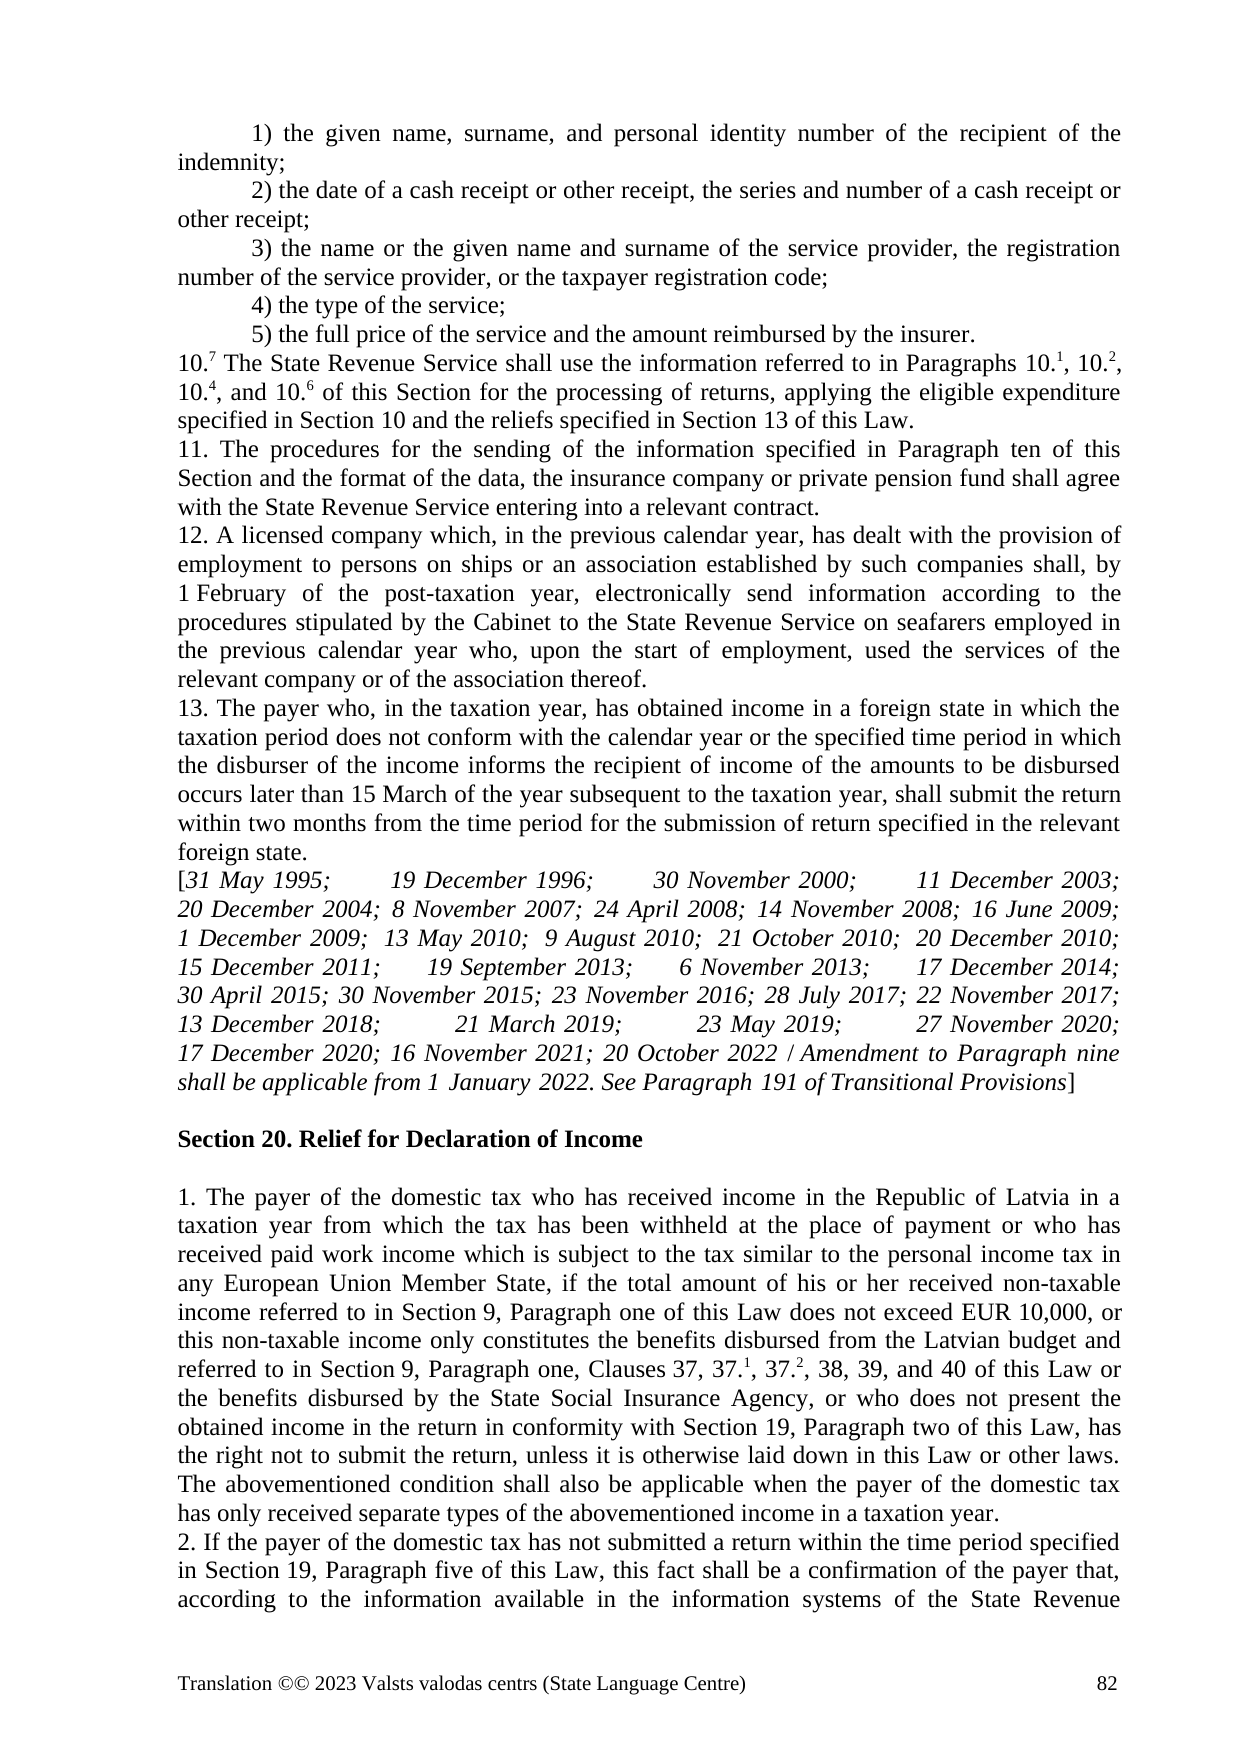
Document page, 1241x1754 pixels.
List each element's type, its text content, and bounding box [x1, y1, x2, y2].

text 13. The payer who, in the taxation year, has obtained income in a foreign state in which the taxation period does not conform with the calendar year or the specified time period in which the disburser of the income informs the recipient of income of the amounts to be disbursed occurs later than 15 March of the year subsequent to the taxation year, shall submit the return within two months from the time period for the submission of return specified in the relevant foreign state. [177, 693, 1122, 866]
text [31 May 1995; 19 December 1996; 30 November 2000; 11 December 2003; 20 December 2004; 8 November 2007; 24 April 2008; 14 November 2008; 16 June 2009; 1 December 2009; 13 May 2010; 9 August 2010; 21 October 2010; 20 December 2010; 15 December 2011; 19 September 2013; 6 November 2013; 17 December 2014; 30 April 2015; 30 November 2015; 23 November 2016; 28 July 2017; 22 November 2017; 13 December 2018; 21 March 2019; 23 May 2019; 27 November 2020; 17 December 2020; 16 November 2021; 20 October 2022 / Amendment to Paragraph nine shall be applicable from 1 January 2022. See Paragraph 191 of Transitional Provisions] [177, 866, 1122, 1096]
text 1. The payer of the domestic tax who has received income in the Republic of Latvia in a taxation year from which the tax has been withheld at the place of payment or who has received paid work income which is subject to the tax similar to the personal income tax in any European Union Member State, if the total amount of his or her received non-taxable income referred to in Section 9, Paragraph one of this Law does not exceed EUR 10,000, or this non-taxable income only constitutes the benefits disbursed from the Latvian budget and referred to in Section 9, Paragraph one, Clauses 37, 37.1, 37.2, 38, 39, and 40 of this Law or the benefits disbursed by the State Social Insurance Agency, or who does not present the obtained income in the return in conformity with Section 19, Paragraph two of this Law, has the right not to submit the return, unless it is otherwise laid down in this Law or other laws. The abovementioned condition shall also be applicable when the payer of the domestic tax has only received separate types of the abovementioned income in a taxation year. [177, 1182, 1122, 1527]
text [177, 1527, 1122, 1613]
text 2) the date of a cash receipt or other receipt, the series and number of a cash receipt or other receipt; [177, 176, 1122, 233]
text 3) the name or the given name and surname of the service provider, the registration number of the service provider, or the taxpayer registration code; [177, 233, 1122, 291]
text 10.7 The State Revenue Service shall use the information referred to in Paragraphs 10.1, 10.2, 10.4, and 10.6 of this Section for the processing of returns, applying the eligible expenditure specified in Section 10 and the reliefs specified in Section 13 of this Law. [177, 348, 1122, 434]
text 5) the full price of the service and the amount reimbursed by the insurer. [177, 319, 1122, 348]
text 11. The procedures for the sending of the information specified in Paragraph ten of this Section and the format of the data, the insurance company or private pension fund shall agree with the State Revenue Service entering into a relevant contract. [177, 434, 1122, 521]
text 1) the given name, surname, and personal identity number of the recipient of the indemnity; [177, 118, 1122, 176]
text 12. A licensed company which, in the previous calendar year, has dealt with the provision of employment to persons on ships or an association established by such companies shall, by 1 February of the post-taxation year, electronically send information according to the procedures stipulated by the Cabinet to the State Revenue Service on seafarers employed in the previous calendar year who, upon the start of employment, used the services of the relevant company or of the association thereof. [177, 521, 1122, 693]
text Section 20. Relief for Declaration of Income [177, 1124, 1122, 1153]
text 4) the type of the service; [177, 291, 1122, 319]
